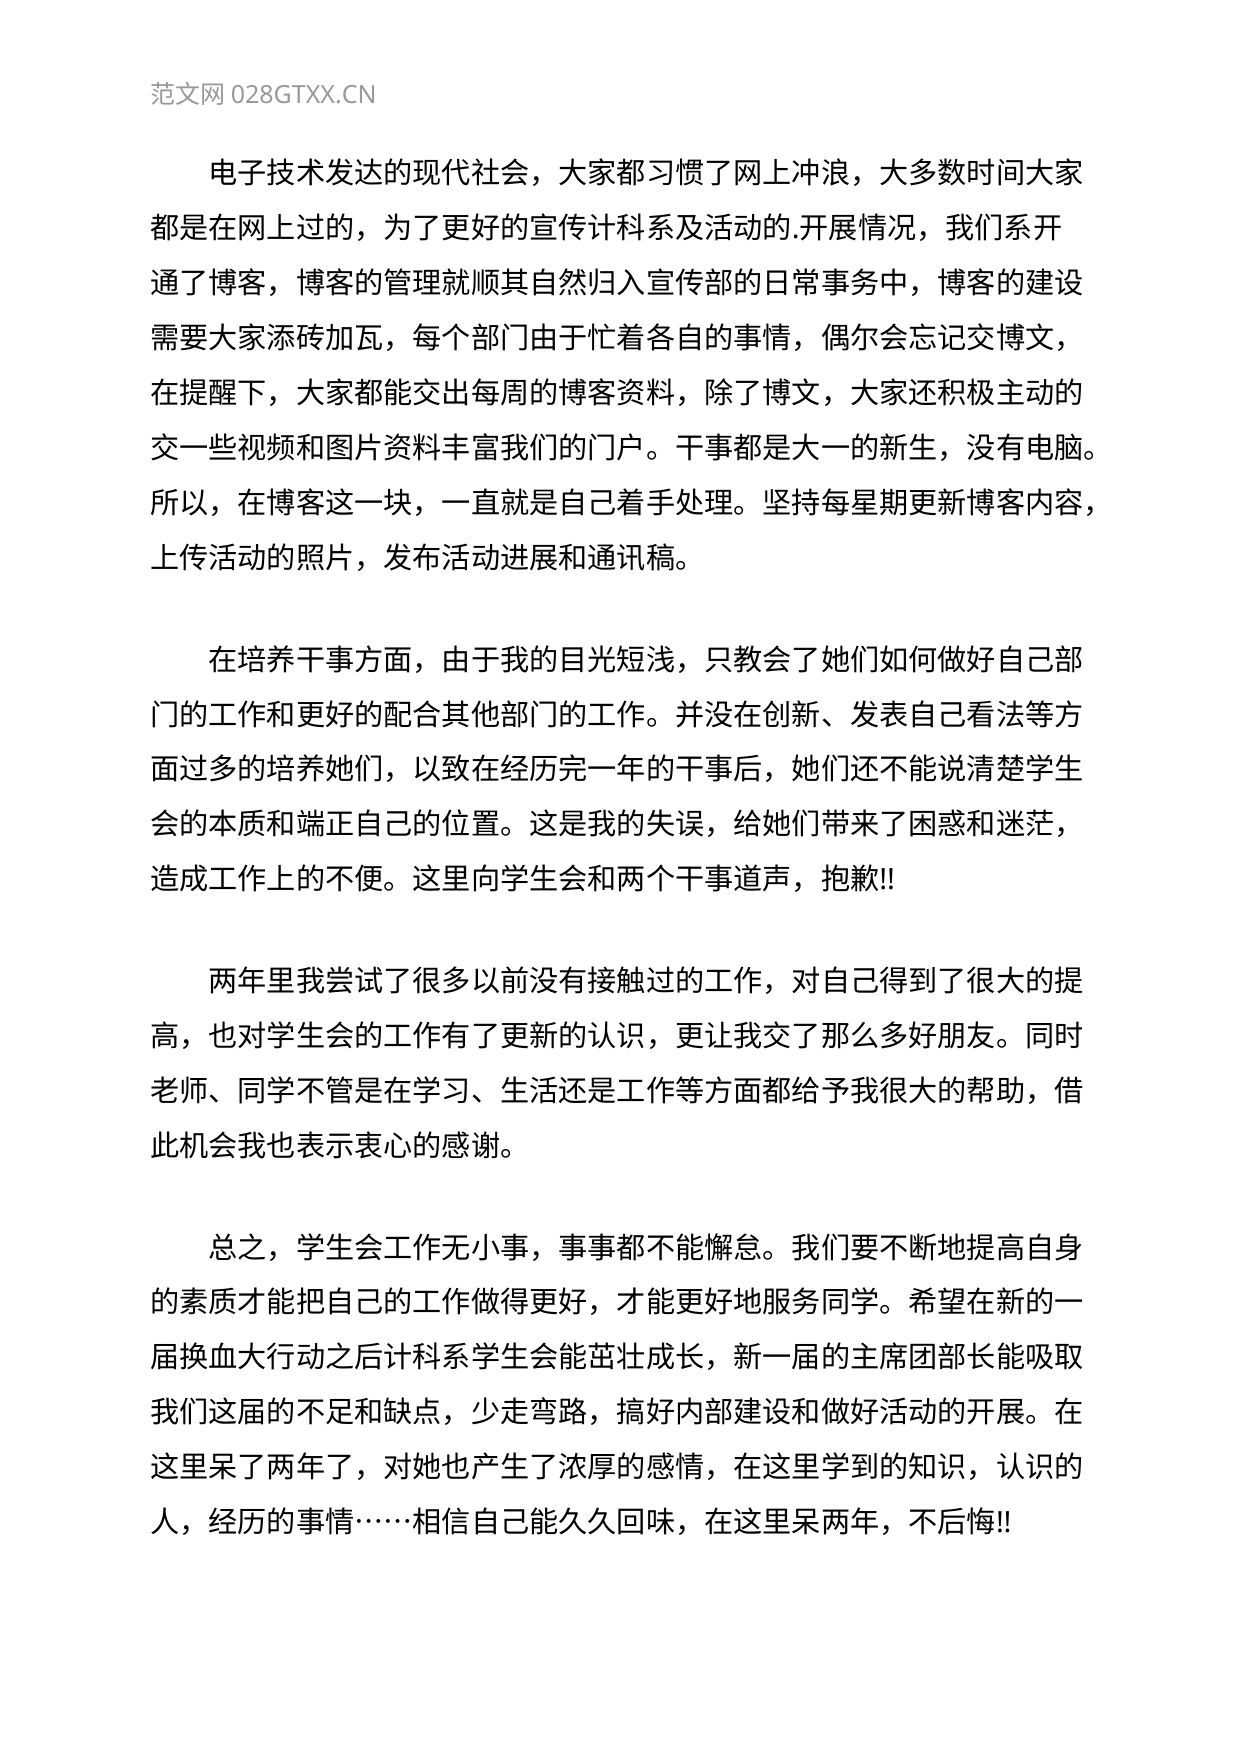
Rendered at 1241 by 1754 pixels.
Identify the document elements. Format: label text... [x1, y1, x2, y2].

text 电子技术发达的现代社会，大家都习惯了网上冲浪，大多数时间大家都是在网上过的，为了更好的宣传计科系及活动的.开展情况，我们系开通了博客，博客的管理就顺其自然归入宣传部的日常事务中，博客的建设需要大家添砖加瓦，每个部门由于忙着各自的事情，偶尔会忘记交博文，在提醒下，大家都能交出每周的博客资料，除了博文，大家还积极主动的交一些视频和图片资料丰富我们的门户。干事都是大一的新生，没有电脑。所以，在博客这一块，一直就是自己着手处理。坚持每星期更新博客内容，上传活动的照片，发布活动进展和通讯稿。 [150, 150, 1090, 577]
text 总之，学生会工作无小事，事事都不能懈怠。我们要不断地提高自身的素质才能把自己的工作做得更好，才能更好地服务同学。希望在新的一届换血大行动之后计科系学生会能茁壮成长，新一届的主席团部长能吸取我们这届的不足和缺点，少走弯路，搞好内部建设和做好活动的开展。在这里呆了两年了，对她也产生了浓厚的感情，在这里学到的知识，认识的人，经历的事情……相信自己能久久回味，在这里呆两年，不后悔!! [150, 1224, 1090, 1541]
text 在培养干事方面，由于我的目光短浅，只教会了她们如何做好自己部门的工作和更好的配合其他部门的工作。并没在创新、发表自己看法等方面过多的培养她们，以致在经历完一年的干事后，她们还不能说清楚学生会的本质和端正自己的位置。这是我的失误，给她们带来了困惑和迷茫，造成工作上的不便。这里向学生会和两个干事道声，抱歉!! [150, 636, 1090, 898]
text 两年里我尝试了很多以前没有接触过的工作，对自己得到了很大的提高，也对学生会的工作有了更新的认识，更让我交了那么多好朋友。同时老师、同学不管是在学习、生活还是工作等方面都给予我很大的帮助，借此机会我也表示衷心的感谢。 [150, 958, 1090, 1165]
